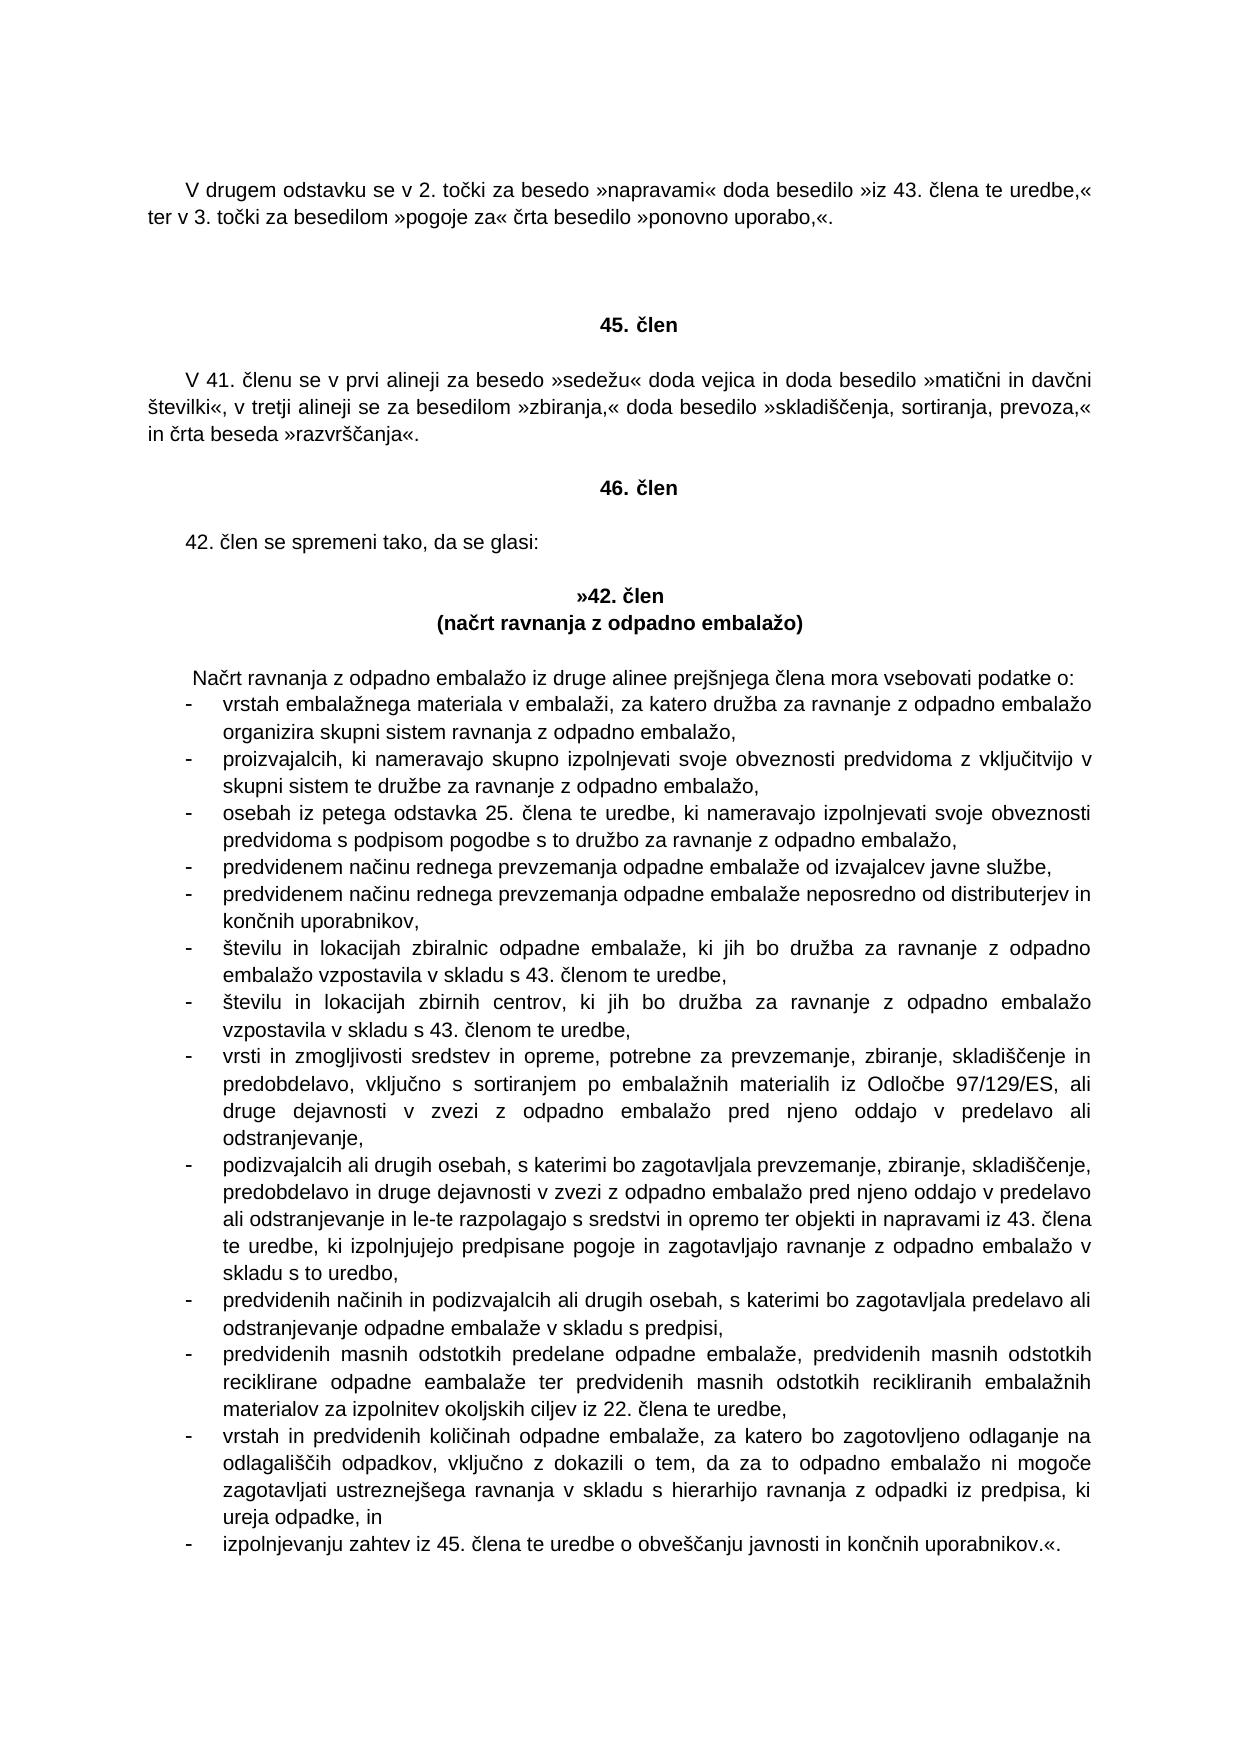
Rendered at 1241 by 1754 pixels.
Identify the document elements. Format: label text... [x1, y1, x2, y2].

list predvidenem načinu rednega prevzemanja odpadne embalaže neposredno od distributerjev in končnih uporabnikov, [185, 879, 1093, 933]
text V drugem odstavku se v 2. točki za besedo »napravami« doda besedilo »iz 43. člena te uredbe,« ter v 3. točki za besedilom »pogoje za« črta besedilo »ponovno uporabo,«. [148, 175, 1093, 229]
list člen [148, 473, 1093, 500]
list predvidenem načinu rednega prevzemanja odpadne embalaže od izvajalcev javne službe, [185, 852, 1093, 879]
text (načrt ravnanja z odpadno embalažo) [148, 608, 1093, 635]
list številu in lokacijah zbiralnic odpadne embalaže, ki jih bo družba za ravnanje z odpadno embalažo vzpostavila v skladu s 43. členom te uredbe, [185, 933, 1093, 987]
list številu in lokacijah zbirnih centrov, ki jih bo družba za ravnanje z odpadno embalažo vzpostavila v skladu s 43. členom te uredbe, [185, 987, 1093, 1041]
list predvidenih masnih odstotkih predelane odpadne embalaže, predvidenih masnih odstotkih reciklirane odpadne eambalaže ter predvidenih masnih odstotkih recikliranih embalažnih materialov za izpolnitev okoljskih ciljev iz 22. člena te uredbe, [185, 1339, 1093, 1421]
text 42. člen se spremeni tako, da se glasi: [148, 527, 1093, 554]
list vrsti in zmogljivosti sredstev in opreme, potrebne za prevzemanje, zbiranje, skladiščenje in predobdelavo, vključno s sortiranjem po embalažnih materialih iz Odločbe 97/129/ES, ali druge dejavnosti v zvezi z odpadno embalažo pred njeno oddajo v predelavo ali odstranjevanje, [185, 1041, 1093, 1150]
list vrstah embalažnega materiala v embalaži, za katero družba za ravnanje z odpadno embalažo organizira skupni sistem ravnanja z odpadno embalažo, [185, 689, 1093, 743]
list vrstah in predvidenih količinah odpadne embalaže, za katero bo zagotovljeno odlaganje na odlagališčih odpadkov, vključno z dokazili o tem, da za to odpadno embalažo ni mogoče zagotavljati ustreznejšega ravnanja v skladu s hierarhijo ravnanja z odpadki iz predpisa, ki ureja odpadke, in [185, 1421, 1093, 1529]
text V 41. členu se v prvi alineji za besedo »sedežu« doda vejica in doda besedilo »matični in davčni številki«, v tretji alineji se za besedilom »zbiranja,« doda besedilo »skladiščenja, sortiranja, prevoza,« in črta beseda »razvrščanja«. [148, 364, 1093, 446]
list osebah iz petega odstavka 25. člena te uredbe, ki nameravajo izpolnjevati svoje obveznosti predvidoma s podpisom pogodbe s to družbo za ravnanje z odpadno embalažo, [185, 798, 1093, 852]
list izpolnjevanju zahtev iz 45. člena te uredbe o obveščanju javnosti in končnih uporabnikov.«. [185, 1529, 1093, 1556]
text »42. člen [148, 581, 1093, 608]
list člen [148, 310, 1093, 337]
text Načrt ravnanja z odpadno embalažo iz druge alinee prejšnjega člena mora vsebovati podatke o: [148, 662, 1093, 689]
list predvidenih načinih in podizvajalcih ali drugih osebah, s katerimi bo zagotavljala predelavo ali odstranjevanje odpadne embalaže v skladu s predpisi, [185, 1285, 1093, 1339]
list podizvajalcih ali drugih osebah, s katerimi bo zagotavljala prevzemanje, zbiranje, skladiščenje, predobdelavo in druge dejavnosti v zvezi z odpadno embalažo pred njeno oddajo v predelavo ali odstranjevanje in le-te razpolagajo s sredstvi in opremo ter objekti in napravami iz 43. člena te uredbe, ki izpolnjujejo predpisane pogoje in zagotavljajo ravnanje z odpadno embalažo v skladu s to uredbo, [185, 1150, 1093, 1285]
list proizvajalcih, ki nameravajo skupno izpolnjevati svoje obveznosti predvidoma z vključitvijo v skupni sistem te družbe za ravnanje z odpadno embalažo, [185, 743, 1093, 798]
